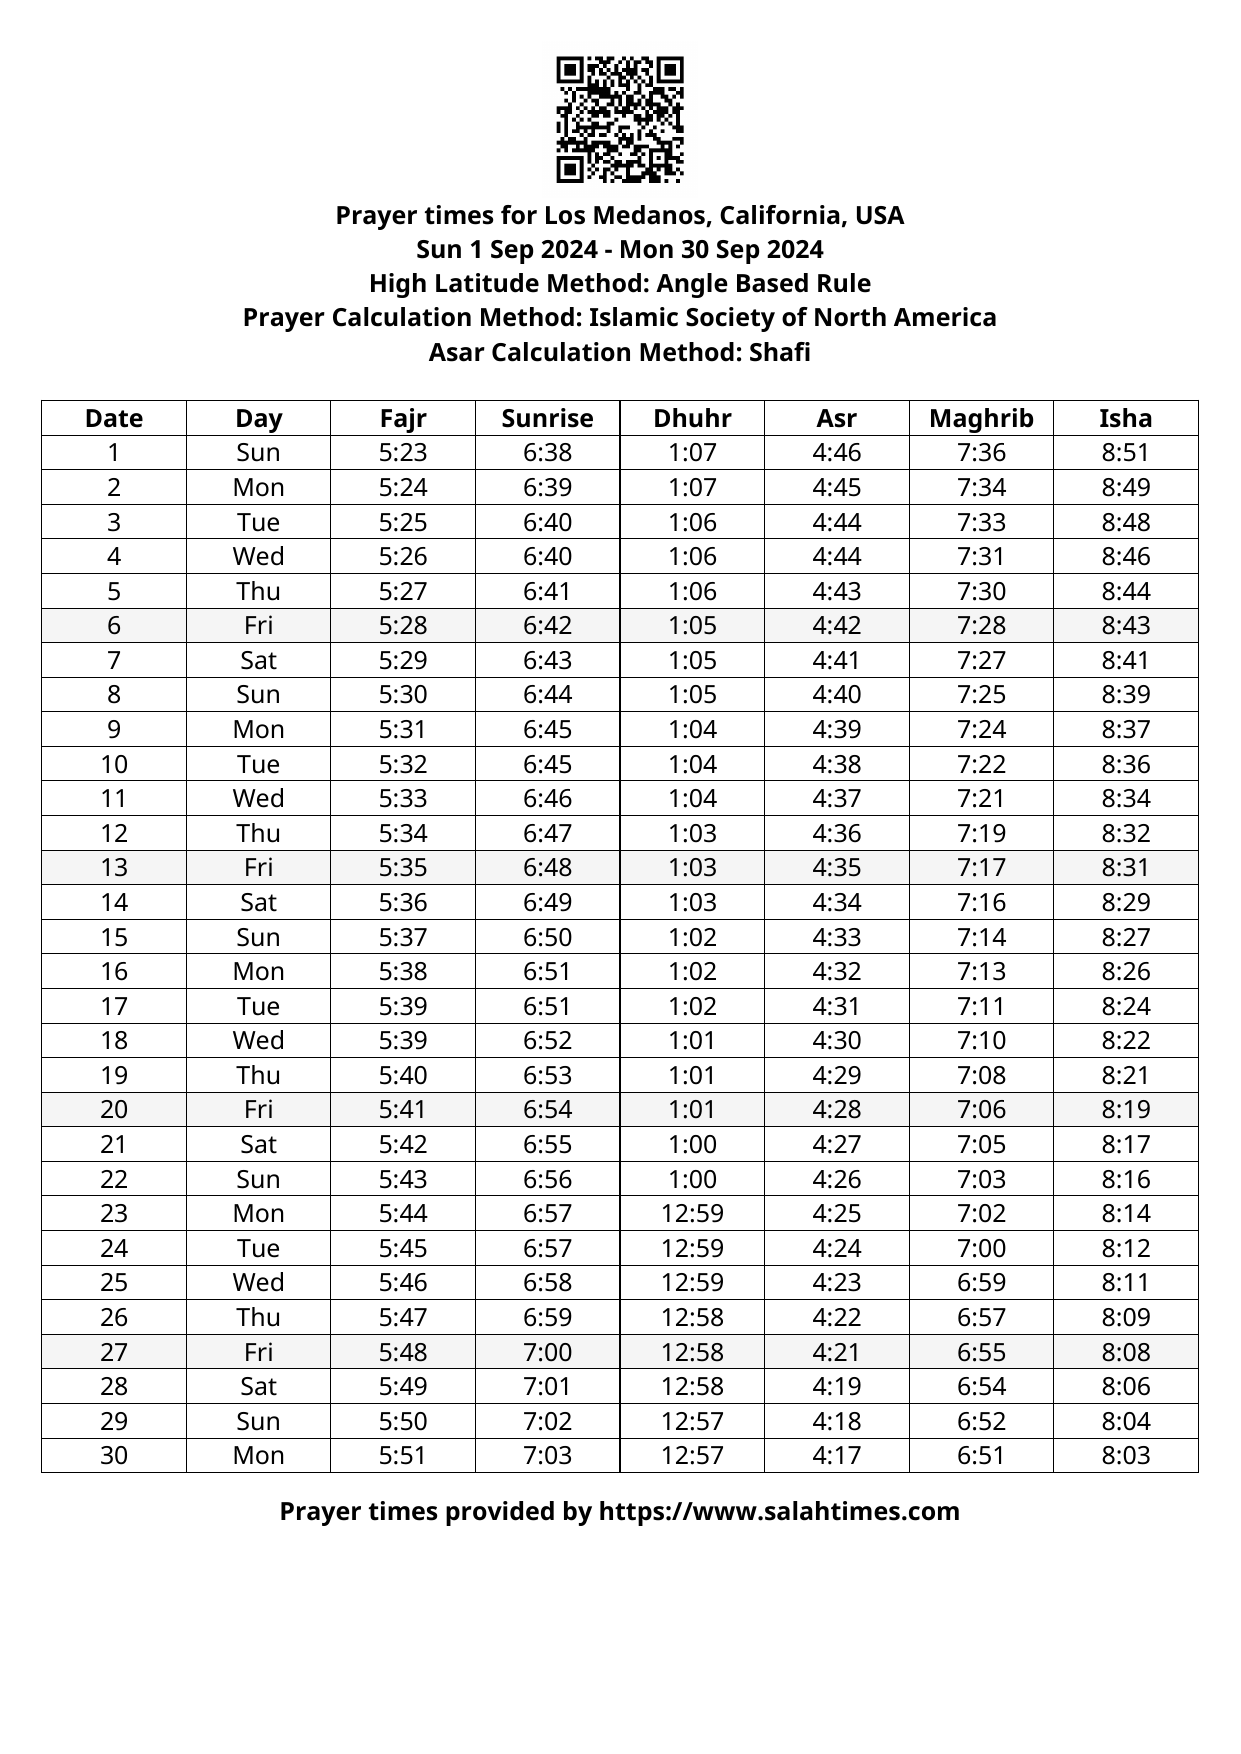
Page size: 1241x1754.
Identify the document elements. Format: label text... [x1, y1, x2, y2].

table_cell 8:31 [1054, 851, 1198, 884]
table_cell 8:08 [1054, 1335, 1198, 1368]
table_cell 4:46 [765, 436, 909, 469]
table_cell 7 [42, 643, 186, 677]
table_cell 4:41 [765, 643, 909, 677]
table_cell 5:37 [331, 920, 475, 953]
table_cell 7:17 [910, 851, 1053, 884]
table_cell 16 [42, 954, 186, 988]
table_cell 14 [42, 885, 186, 919]
table_cell 6:54 [910, 1369, 1053, 1403]
table_cell 7:06 [910, 1093, 1053, 1126]
table_cell 8:24 [1054, 989, 1198, 1022]
table_cell 5:46 [331, 1266, 475, 1299]
table_cell 1:01 [621, 1024, 764, 1057]
table_cell 4:28 [765, 1093, 909, 1126]
table_cell 6:49 [476, 885, 619, 919]
table_cell Wed [187, 781, 330, 815]
table_cell 7:13 [910, 954, 1053, 988]
table_cell 1:03 [621, 851, 764, 884]
table_cell 6:59 [476, 1300, 619, 1334]
table_cell 5:39 [331, 989, 475, 1022]
table_cell 7:22 [910, 747, 1053, 780]
table_cell 4 [42, 539, 186, 573]
table_cell 8:03 [1054, 1439, 1198, 1472]
table_cell Sat [187, 1127, 330, 1161]
table_cell 6:39 [476, 470, 619, 504]
table_cell 11 [42, 781, 186, 815]
table_cell 12:58 [621, 1335, 764, 1368]
table_cell 7:19 [910, 816, 1053, 849]
table_cell 5:34 [331, 816, 475, 849]
table_cell 6:40 [476, 539, 619, 573]
table_cell 5:48 [331, 1335, 475, 1368]
table_cell 1:01 [621, 1058, 764, 1092]
table_cell Wed [187, 539, 330, 573]
table_cell 1:03 [621, 885, 764, 919]
table_cell 5:30 [331, 678, 475, 711]
table_cell 1:05 [621, 643, 764, 677]
table_cell 5:32 [331, 747, 475, 780]
table_cell 7:00 [910, 1231, 1053, 1264]
table_cell 6:40 [476, 505, 619, 538]
table_cell 5:24 [331, 470, 475, 504]
table_cell 7:00 [476, 1335, 619, 1368]
table_cell 1 [42, 436, 186, 469]
table_cell 28 [42, 1369, 186, 1403]
table_cell 7:08 [910, 1058, 1053, 1092]
table_cell 4:43 [765, 574, 909, 607]
table_cell Tue [187, 505, 330, 538]
table_cell 4:30 [765, 1024, 909, 1057]
table_cell 8:46 [1054, 539, 1198, 573]
table_cell 18 [42, 1024, 186, 1057]
table_cell 1:04 [621, 712, 764, 746]
table_cell 8:21 [1054, 1058, 1198, 1092]
table_cell 6:57 [910, 1300, 1053, 1334]
table_cell 4:23 [765, 1266, 909, 1299]
table_cell 1:02 [621, 989, 764, 1022]
table_cell 6:48 [476, 851, 619, 884]
table_cell 10 [42, 747, 186, 780]
table_cell 13 [42, 851, 186, 884]
table_cell 8:04 [1054, 1404, 1198, 1437]
table_cell 6:47 [476, 816, 619, 849]
table_cell 5:47 [331, 1300, 475, 1334]
table_cell Mon [187, 712, 330, 746]
table_cell 8:48 [1054, 505, 1198, 538]
table_cell 5:26 [331, 539, 475, 573]
table_header Dhuhr [621, 401, 764, 434]
table_cell 5:50 [331, 1404, 475, 1437]
table_cell 5:33 [331, 781, 475, 815]
text Prayer times for Los Medanos, California, USA [42, 198, 1198, 232]
table_cell 20 [42, 1093, 186, 1126]
table_cell 8:49 [1054, 470, 1198, 504]
table_cell 7:25 [910, 678, 1053, 711]
table_cell 5:29 [331, 643, 475, 677]
table_cell 4:31 [765, 989, 909, 1022]
table_cell 8:39 [1054, 678, 1198, 711]
table_cell 8:09 [1054, 1300, 1198, 1334]
text Sun 1 Sep 2024 - Mon 30 Sep 2024 [42, 232, 1198, 266]
table_cell 1:01 [621, 1093, 764, 1126]
table_cell 8 [42, 678, 186, 711]
table_cell 6:38 [476, 436, 619, 469]
table_cell Mon [187, 470, 330, 504]
table_cell Sat [187, 885, 330, 919]
table_cell 5:27 [331, 574, 475, 607]
table_header Isha [1054, 401, 1198, 434]
table_cell 1:07 [621, 470, 764, 504]
table_cell 7:16 [910, 885, 1053, 919]
table_cell 6:51 [476, 954, 619, 988]
table_cell 6:50 [476, 920, 619, 953]
table_cell 7:24 [910, 712, 1053, 746]
table_cell Wed [187, 1024, 330, 1057]
table_cell 4:26 [765, 1162, 909, 1195]
table_cell 1:05 [621, 609, 764, 642]
table_cell Mon [187, 1439, 330, 1472]
table_cell 4:44 [765, 505, 909, 538]
table_cell 5:39 [331, 1024, 475, 1057]
table_cell 8:34 [1054, 781, 1198, 815]
table_cell 12:57 [621, 1404, 764, 1437]
table_cell 4:32 [765, 954, 909, 988]
table_cell 6:44 [476, 678, 619, 711]
table_cell Sun [187, 436, 330, 469]
table_cell 1:06 [621, 574, 764, 607]
table_cell 8:32 [1054, 816, 1198, 849]
table_cell 6:52 [910, 1404, 1053, 1437]
table_cell 8:14 [1054, 1196, 1198, 1230]
table_cell 5:45 [331, 1231, 475, 1264]
table_cell 12:58 [621, 1300, 764, 1334]
table_cell 7:05 [910, 1127, 1053, 1161]
table_cell 25 [42, 1266, 186, 1299]
table_cell 8:26 [1054, 954, 1198, 988]
table_cell 4:42 [765, 609, 909, 642]
table_cell 6:42 [476, 609, 619, 642]
table_header Sunrise [476, 401, 619, 434]
table_cell 7:34 [910, 470, 1053, 504]
table_cell 4:25 [765, 1196, 909, 1230]
table_cell 29 [42, 1404, 186, 1437]
table_cell Wed [187, 1266, 330, 1299]
table_cell Fri [187, 1335, 330, 1368]
table_cell 30 [42, 1439, 186, 1472]
table_cell 7:03 [910, 1162, 1053, 1195]
table_cell 7:27 [910, 643, 1053, 677]
table_cell 1:02 [621, 954, 764, 988]
table_cell 6:52 [476, 1024, 619, 1057]
table_cell 8:27 [1054, 920, 1198, 953]
table_cell 6:57 [476, 1196, 619, 1230]
table_cell 2 [42, 470, 186, 504]
table_cell 1:07 [621, 436, 764, 469]
table_cell Sun [187, 920, 330, 953]
table_cell 5:49 [331, 1369, 475, 1403]
table_cell 8:16 [1054, 1162, 1198, 1195]
table_cell 6:58 [476, 1266, 619, 1299]
table_cell 12 [42, 816, 186, 849]
table_cell 4:37 [765, 781, 909, 815]
table_cell 6:55 [476, 1127, 619, 1161]
table_cell 1:06 [621, 505, 764, 538]
table_header Date [42, 401, 186, 434]
table_cell 8:22 [1054, 1024, 1198, 1057]
table_cell 8:11 [1054, 1266, 1198, 1299]
table_cell 5:28 [331, 609, 475, 642]
table_cell 7:28 [910, 609, 1053, 642]
table_cell 7:11 [910, 989, 1053, 1022]
table_cell 4:45 [765, 470, 909, 504]
text Prayer Calculation Method: Islamic Society of North America [42, 300, 1198, 334]
table_cell 22 [42, 1162, 186, 1195]
table_cell Tue [187, 989, 330, 1022]
table_cell 8:37 [1054, 712, 1198, 746]
table_cell 4:22 [765, 1300, 909, 1334]
table_cell 6:51 [476, 989, 619, 1022]
table_cell 9 [42, 712, 186, 746]
table_cell 7:30 [910, 574, 1053, 607]
table_cell 5:43 [331, 1162, 475, 1195]
table_cell 6:45 [476, 747, 619, 780]
table_cell 5:40 [331, 1058, 475, 1092]
text Asar Calculation Method: Shafi [42, 334, 1198, 368]
table_cell 8:51 [1054, 436, 1198, 469]
table_cell 21 [42, 1127, 186, 1161]
table_cell Fri [187, 609, 330, 642]
table_cell 6:53 [476, 1058, 619, 1092]
table_cell 8:19 [1054, 1093, 1198, 1126]
table_cell 4:29 [765, 1058, 909, 1092]
table_cell 8:17 [1054, 1127, 1198, 1161]
table_cell 6:55 [910, 1335, 1053, 1368]
table_cell 26 [42, 1300, 186, 1334]
table_cell 6:57 [476, 1231, 619, 1264]
table_cell Sun [187, 678, 330, 711]
table_cell Fri [187, 1093, 330, 1126]
table_cell 4:27 [765, 1127, 909, 1161]
table_cell Fri [187, 851, 330, 884]
table_header Day [187, 401, 330, 434]
table_cell Thu [187, 1300, 330, 1334]
table_cell Tue [187, 747, 330, 780]
table_cell 5:36 [331, 885, 475, 919]
table_cell 4:35 [765, 851, 909, 884]
table_cell 4:40 [765, 678, 909, 711]
table_cell 4:17 [765, 1439, 909, 1472]
table_cell 6 [42, 609, 186, 642]
table_cell 7:10 [910, 1024, 1053, 1057]
table_cell 5:42 [331, 1127, 475, 1161]
table_cell 12:57 [621, 1439, 764, 1472]
table_cell 8:36 [1054, 747, 1198, 780]
table_cell 8:29 [1054, 885, 1198, 919]
table_cell 12:59 [621, 1231, 764, 1264]
table_cell 4:36 [765, 816, 909, 849]
table_cell 5:31 [331, 712, 475, 746]
table_cell 8:44 [1054, 574, 1198, 607]
table_cell Thu [187, 1058, 330, 1092]
table_cell 4:34 [765, 885, 909, 919]
table_cell 6:56 [476, 1162, 619, 1195]
table_cell 12:59 [621, 1266, 764, 1299]
table_cell 1:00 [621, 1127, 764, 1161]
table_cell 6:51 [910, 1439, 1053, 1472]
table_cell 8:43 [1054, 609, 1198, 642]
table_cell Sun [187, 1404, 330, 1437]
table_cell 8:06 [1054, 1369, 1198, 1403]
table_cell Thu [187, 574, 330, 607]
table_cell 1:06 [621, 539, 764, 573]
table_cell 4:24 [765, 1231, 909, 1264]
table_cell Sat [187, 1369, 330, 1403]
table_cell 6:41 [476, 574, 619, 607]
table_cell 7:02 [910, 1196, 1053, 1230]
table_cell 8:41 [1054, 643, 1198, 677]
table_cell 4:33 [765, 920, 909, 953]
table_cell Sat [187, 643, 330, 677]
table_cell 12:59 [621, 1196, 764, 1230]
table_cell 1:02 [621, 920, 764, 953]
table_cell 23 [42, 1196, 186, 1230]
table_cell 4:39 [765, 712, 909, 746]
table_cell 7:14 [910, 920, 1053, 953]
table_header Fajr [331, 401, 475, 434]
table_cell 17 [42, 989, 186, 1022]
table_cell 5:51 [331, 1439, 475, 1472]
table_cell 7:02 [476, 1404, 619, 1437]
table_cell 7:33 [910, 505, 1053, 538]
table_cell 5:23 [331, 436, 475, 469]
table_cell 7:21 [910, 781, 1053, 815]
table_cell 7:01 [476, 1369, 619, 1403]
table_cell 3 [42, 505, 186, 538]
table_cell 5:25 [331, 505, 475, 538]
table_cell 6:46 [476, 781, 619, 815]
table_cell 1:05 [621, 678, 764, 711]
table_cell Sun [187, 1162, 330, 1195]
table_cell 15 [42, 920, 186, 953]
text Prayer times provided by https://www.salahtimes.com [42, 1494, 1198, 1528]
table_cell 1:04 [621, 781, 764, 815]
table_cell 1:03 [621, 816, 764, 849]
table_cell 4:19 [765, 1369, 909, 1403]
table_cell 6:54 [476, 1093, 619, 1126]
table_cell 4:21 [765, 1335, 909, 1368]
table_cell 5:44 [331, 1196, 475, 1230]
table_cell Thu [187, 816, 330, 849]
table_cell 5:35 [331, 851, 475, 884]
table_cell 7:36 [910, 436, 1053, 469]
table_cell 8:12 [1054, 1231, 1198, 1264]
table_header Maghrib [910, 401, 1053, 434]
table_cell Mon [187, 954, 330, 988]
picture [542, 41, 699, 198]
table_cell 5 [42, 574, 186, 607]
table_cell 4:18 [765, 1404, 909, 1437]
table_cell 6:59 [910, 1266, 1053, 1299]
text High Latitude Method: Angle Based Rule [42, 266, 1198, 300]
table_cell 19 [42, 1058, 186, 1092]
table_cell 6:43 [476, 643, 619, 677]
table_cell Tue [187, 1231, 330, 1264]
table_cell 6:45 [476, 712, 619, 746]
table_cell 1:00 [621, 1162, 764, 1195]
table_cell 27 [42, 1335, 186, 1368]
table_cell 4:44 [765, 539, 909, 573]
table_cell 24 [42, 1231, 186, 1264]
table_cell 12:58 [621, 1369, 764, 1403]
table_header Asr [765, 401, 909, 434]
table_cell 5:41 [331, 1093, 475, 1126]
table_cell 5:38 [331, 954, 475, 988]
table_cell Mon [187, 1196, 330, 1230]
table_cell 4:38 [765, 747, 909, 780]
table_cell 7:03 [476, 1439, 619, 1472]
table_cell 1:04 [621, 747, 764, 780]
table_cell 7:31 [910, 539, 1053, 573]
